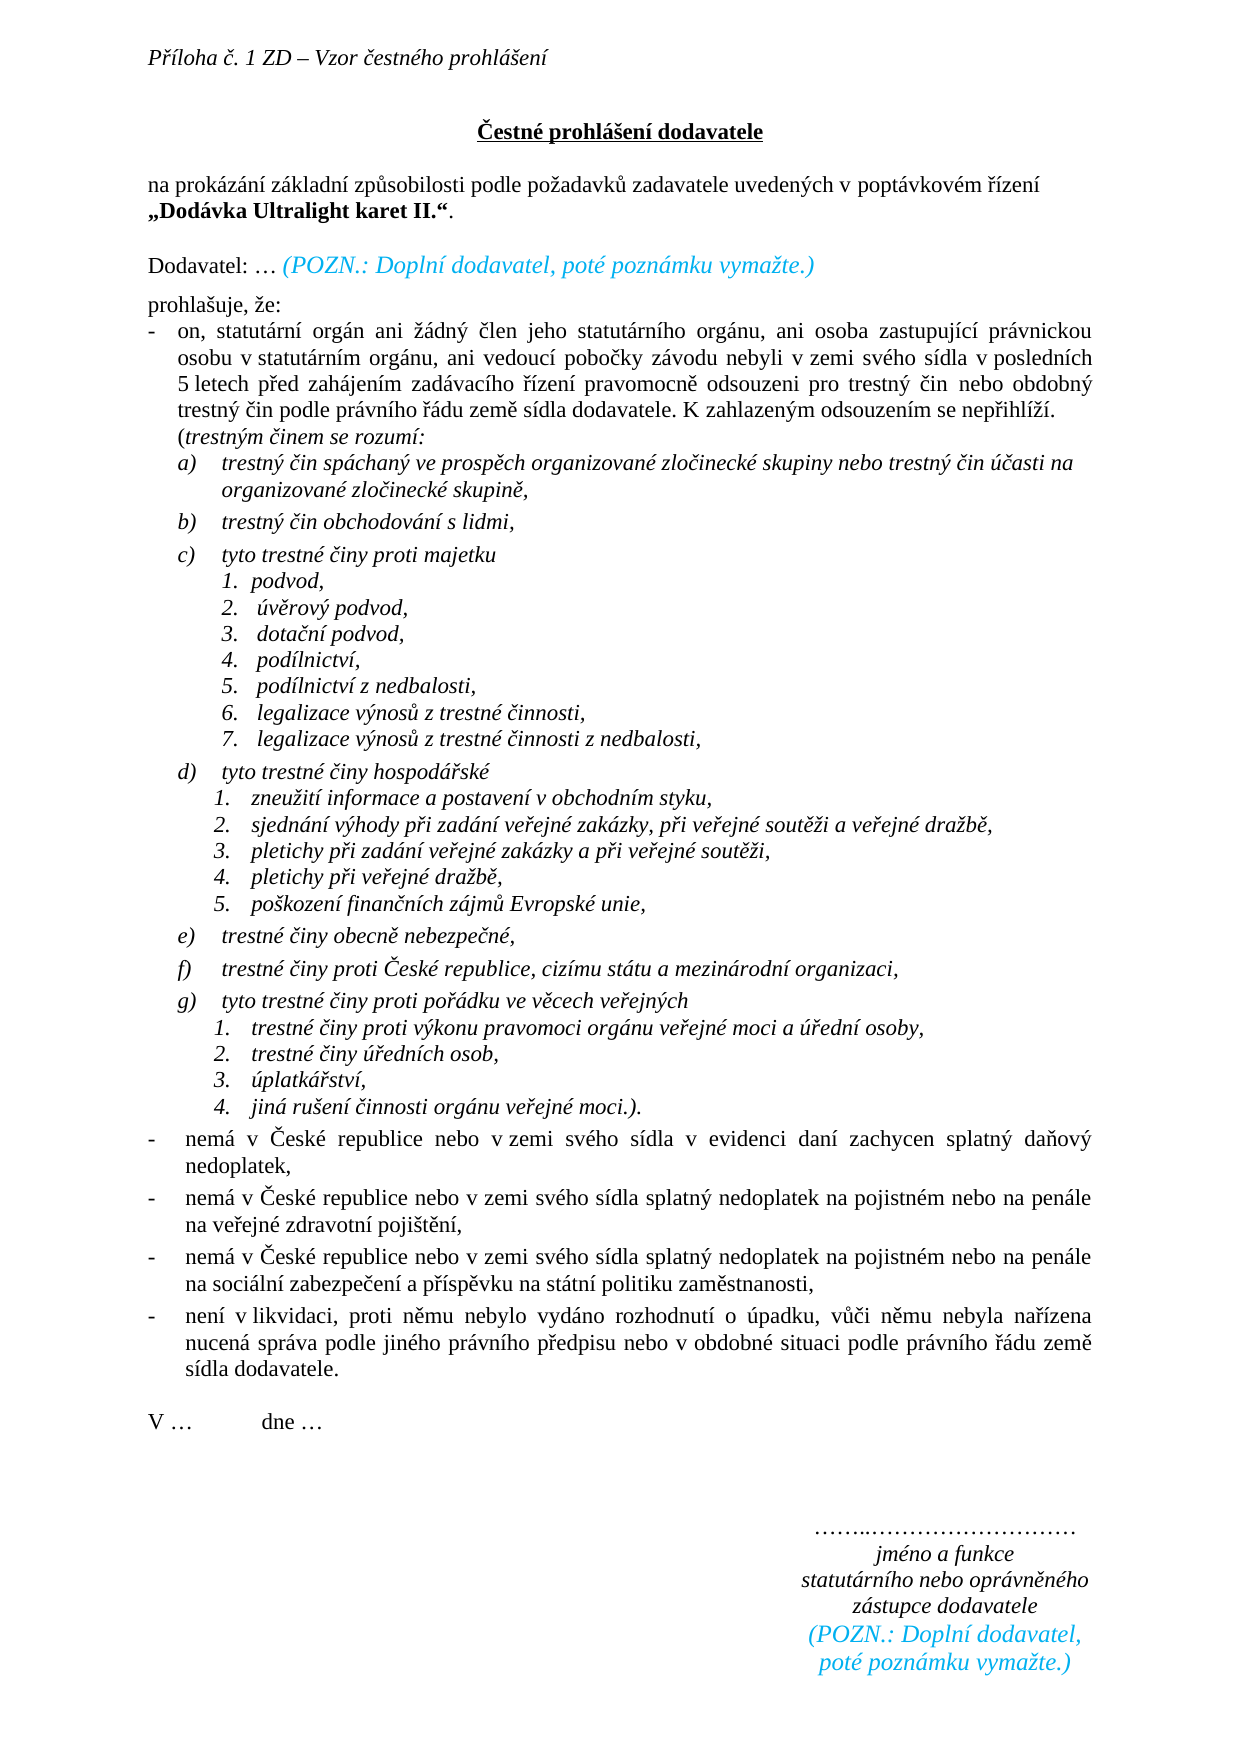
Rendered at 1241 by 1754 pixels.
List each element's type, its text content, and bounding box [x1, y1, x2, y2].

text zástupce dodavatele [797, 1592, 1093, 1619]
text statutárního nebo oprávněného [797, 1566, 1093, 1592]
text c) tyto trestné činy proti majetku [177, 541, 1093, 567]
list trestné činy úředních osob, [213, 1040, 1093, 1067]
text a) trestný čin spáchaný ve prospěch organizované zločinecké skupiny nebo trestný čin účasti na organizované zločinecké skupině, [177, 449, 1093, 502]
list úvěrový podvod, [221, 593, 1093, 620]
subtitle Čestné prohlášení dodavatele [148, 118, 1093, 144]
list sjednání výhody při zadání veřejné zakázky, při veřejné soutěži a veřejné dražbě, [213, 811, 1093, 837]
list nemá v České republice nebo v zemi svého sídla splatný nedoplatek na pojistném nebo na penále na veřejné zdravotní pojištění, [148, 1184, 1093, 1237]
list pletichy při zadání veřejné zakázky a při veřejné soutěži, [213, 837, 1093, 863]
text (trestným činem se rozumí: [177, 423, 1093, 449]
list dotační podvod, [221, 620, 1093, 646]
list trestné činy proti výkonu pravomoci orgánu veřejné moci a úřední osoby, [213, 1014, 1093, 1040]
text ……..……………………… [797, 1513, 1093, 1539]
list poškození finančních zájmů Evropské unie, [213, 890, 1093, 916]
list nemá v České republice nebo v zemi svého sídla v evidenci daní zachycen splatný daňový nedoplatek, [148, 1126, 1093, 1178]
text g) tyto trestné činy proti pořádku ve věcech veřejných [177, 987, 1093, 1014]
list podílnictví, [221, 646, 1093, 673]
list podvod, [221, 567, 1093, 593]
text d) tyto trestné činy hospodářské [177, 758, 1093, 784]
text V … dne … [148, 1408, 1093, 1434]
text f) trestné činy proti České republice, cizímu státu a mezinárodní organizaci, [177, 955, 1093, 981]
list jiná rušení činnosti orgánu veřejné moci.). [213, 1093, 1093, 1119]
text b) trestný čin obchodování s lidmi, [177, 508, 1093, 534]
text Dodavatel: … (POZN.: Doplní dodavatel, poté poznámku vymažte.) [148, 250, 1093, 279]
list zneužití informace a postavení v obchodním styku, [213, 784, 1093, 811]
text (POZN.: Doplní dodavatel, poté poznámku vymažte.) [797, 1619, 1093, 1676]
list legalizace výnosů z trestné činnosti z nedbalosti, [221, 725, 1093, 752]
list on, statutární orgán ani žádný člen jeho statutárního orgánu, ani osoba zastupující právnickou osobu v statutárním orgánu, ani vedoucí pobočky závodu nebyli v zemi svého sídla v posledních 5 letech před zahájením zadávacího řízení pravomocně odsouzeni pro trestný čin nebo obdobný trestný čin podle právního řádu země sídla dodavatele. K zahlazeným odsouzením se nepřihlíží. [148, 317, 1093, 423]
list pletichy při veřejné dražbě, [213, 863, 1093, 890]
text e) trestné činy obecně nebezpečné, [177, 922, 1093, 949]
text na prokázání základní způsobilosti podle požadavků zadavatele uvedených v poptávkovém řízení [148, 171, 1093, 197]
list úplatkářství, [213, 1067, 1093, 1093]
list legalizace výnosů z trestné činnosti, [221, 699, 1093, 725]
list nemá v České republice nebo v zemi svého sídla splatný nedoplatek na pojistném nebo na penále na sociální zabezpečení a příspěvku na státní politiku zaměstnanosti, [148, 1243, 1093, 1296]
text jméno a funkce [797, 1539, 1093, 1566]
text prohlašuje, že: [148, 291, 1093, 317]
list podílnictví z nedbalosti, [221, 673, 1093, 699]
text „Dodávka Ultralight karet II.“. [148, 197, 1093, 223]
list není v likvidaci, proti němu nebylo vydáno rozhodnutí o úpadku, vůči němu nebyla nařízena nucená správa podle jiného právního předpisu nebo v obdobné situaci podle právního řádu země sídla dodavatele. [148, 1302, 1093, 1381]
